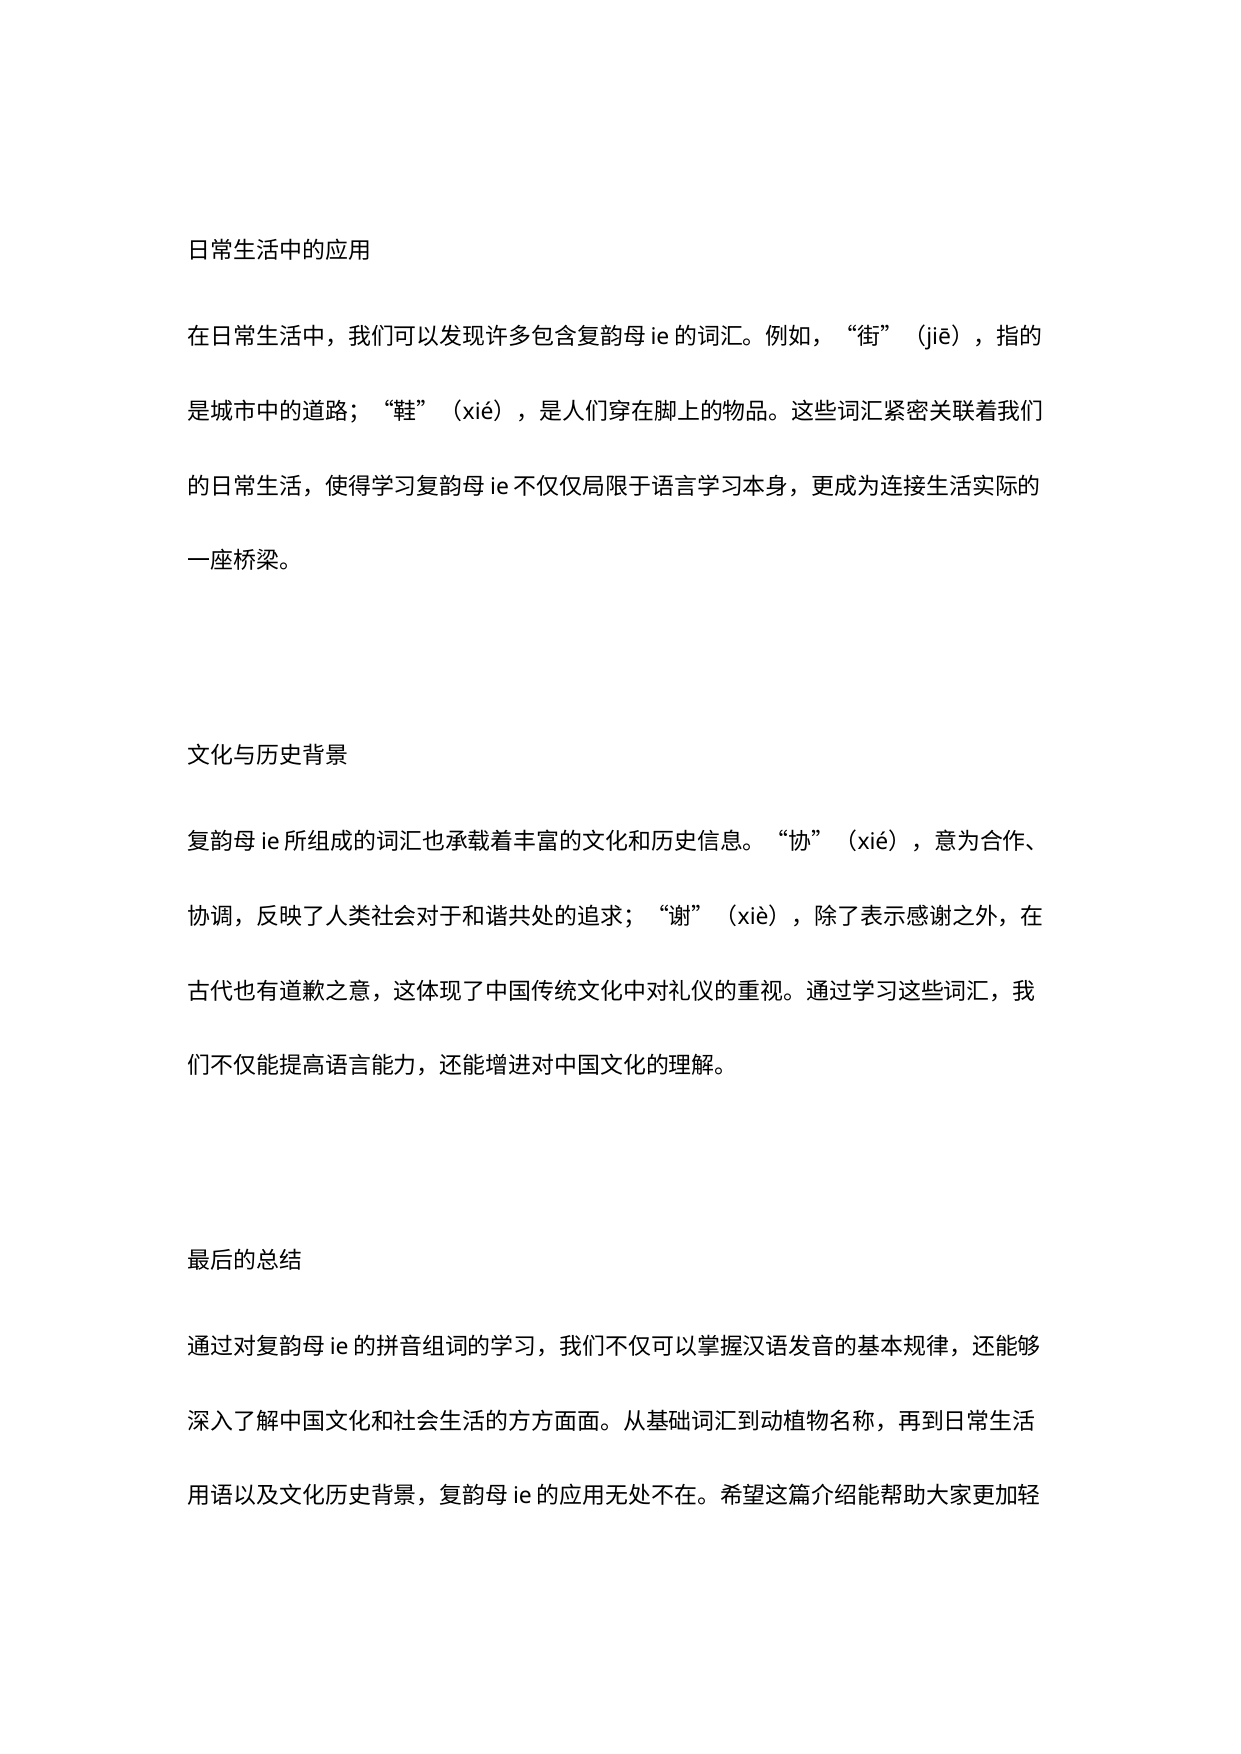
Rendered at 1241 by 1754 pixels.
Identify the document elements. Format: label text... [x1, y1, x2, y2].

text 复韵母ie所组成的词汇也承载着丰富的文化和历史信息。“协”（xié），意为合作、协调，反映了人类社会对于和谐共处的追求；“谢”（xiè），除了表示感谢之外，在古代也有道歉之意，这体现了中国传统文化中对礼仪的重视。通过学习这些词汇，我们不仅能提高语言能力，还能增进对中国文化的理解。 [187, 807, 1053, 1096]
text 最后的总结 [187, 1226, 1053, 1291]
text 文化与历史背景 [187, 721, 1053, 786]
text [187, 1312, 1053, 1527]
text 在日常生活中，我们可以发现许多包含复韵母ie的词汇。例如，“街”（jiē），指的是城市中的道路；“鞋”（xié），是人们穿在脚上的物品。这些词汇紧密关联着我们的日常生活，使得学习复韵母ie不仅仅局限于语言学习本身，更成为连接生活实际的一座桥梁。 [187, 302, 1053, 591]
text 日常生活中的应用 [187, 216, 1053, 281]
